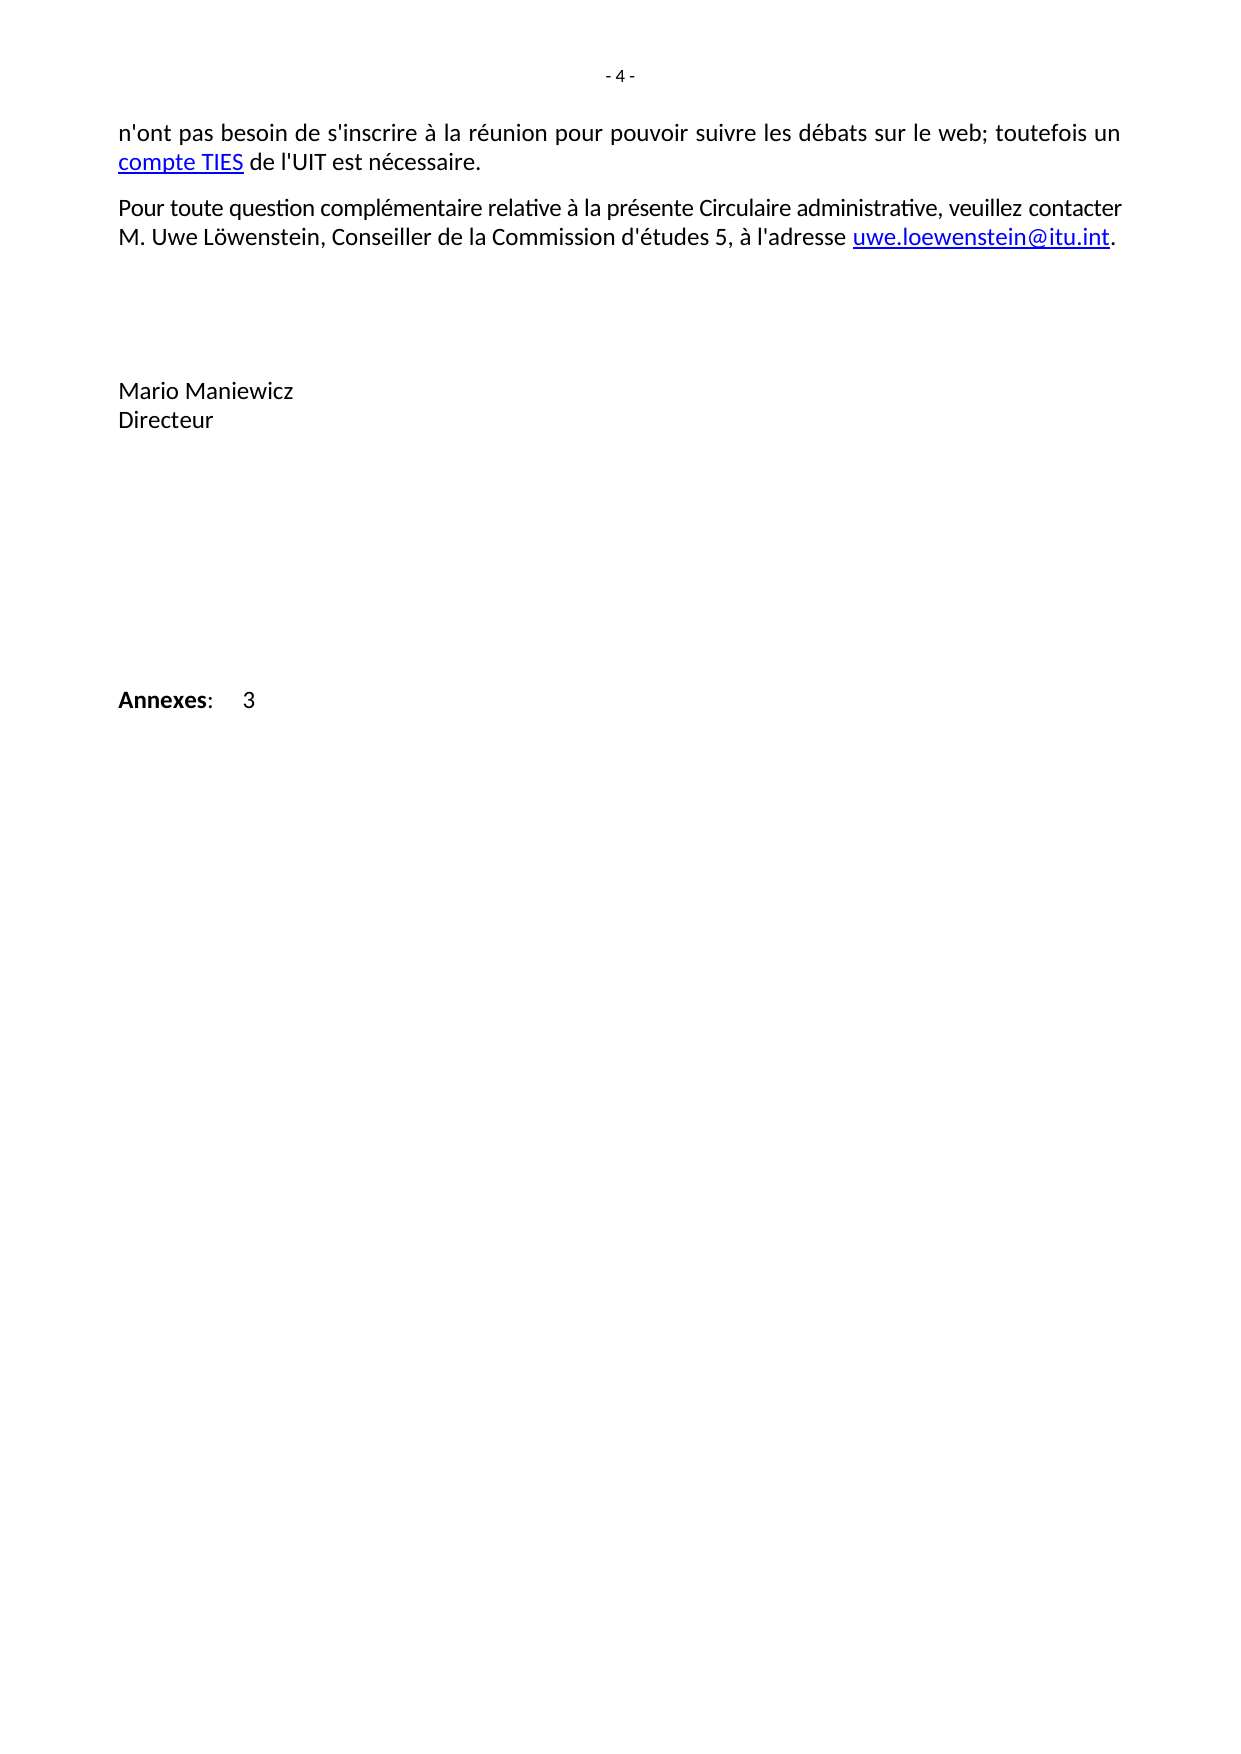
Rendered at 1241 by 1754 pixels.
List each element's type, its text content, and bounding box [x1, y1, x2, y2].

text Annexes: 3 [118, 685, 1122, 714]
text Mario Maniewicz Directeur [118, 376, 1122, 435]
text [118, 118, 1122, 176]
text Pour toute question complémentaire relative à la présente Circulaire administrative, veuillez contacter M. Uwe Löwenstein, Conseiller de la Commission d'études 5, à l'adresse uwe.loewenstein@itu.int. [118, 193, 1122, 251]
